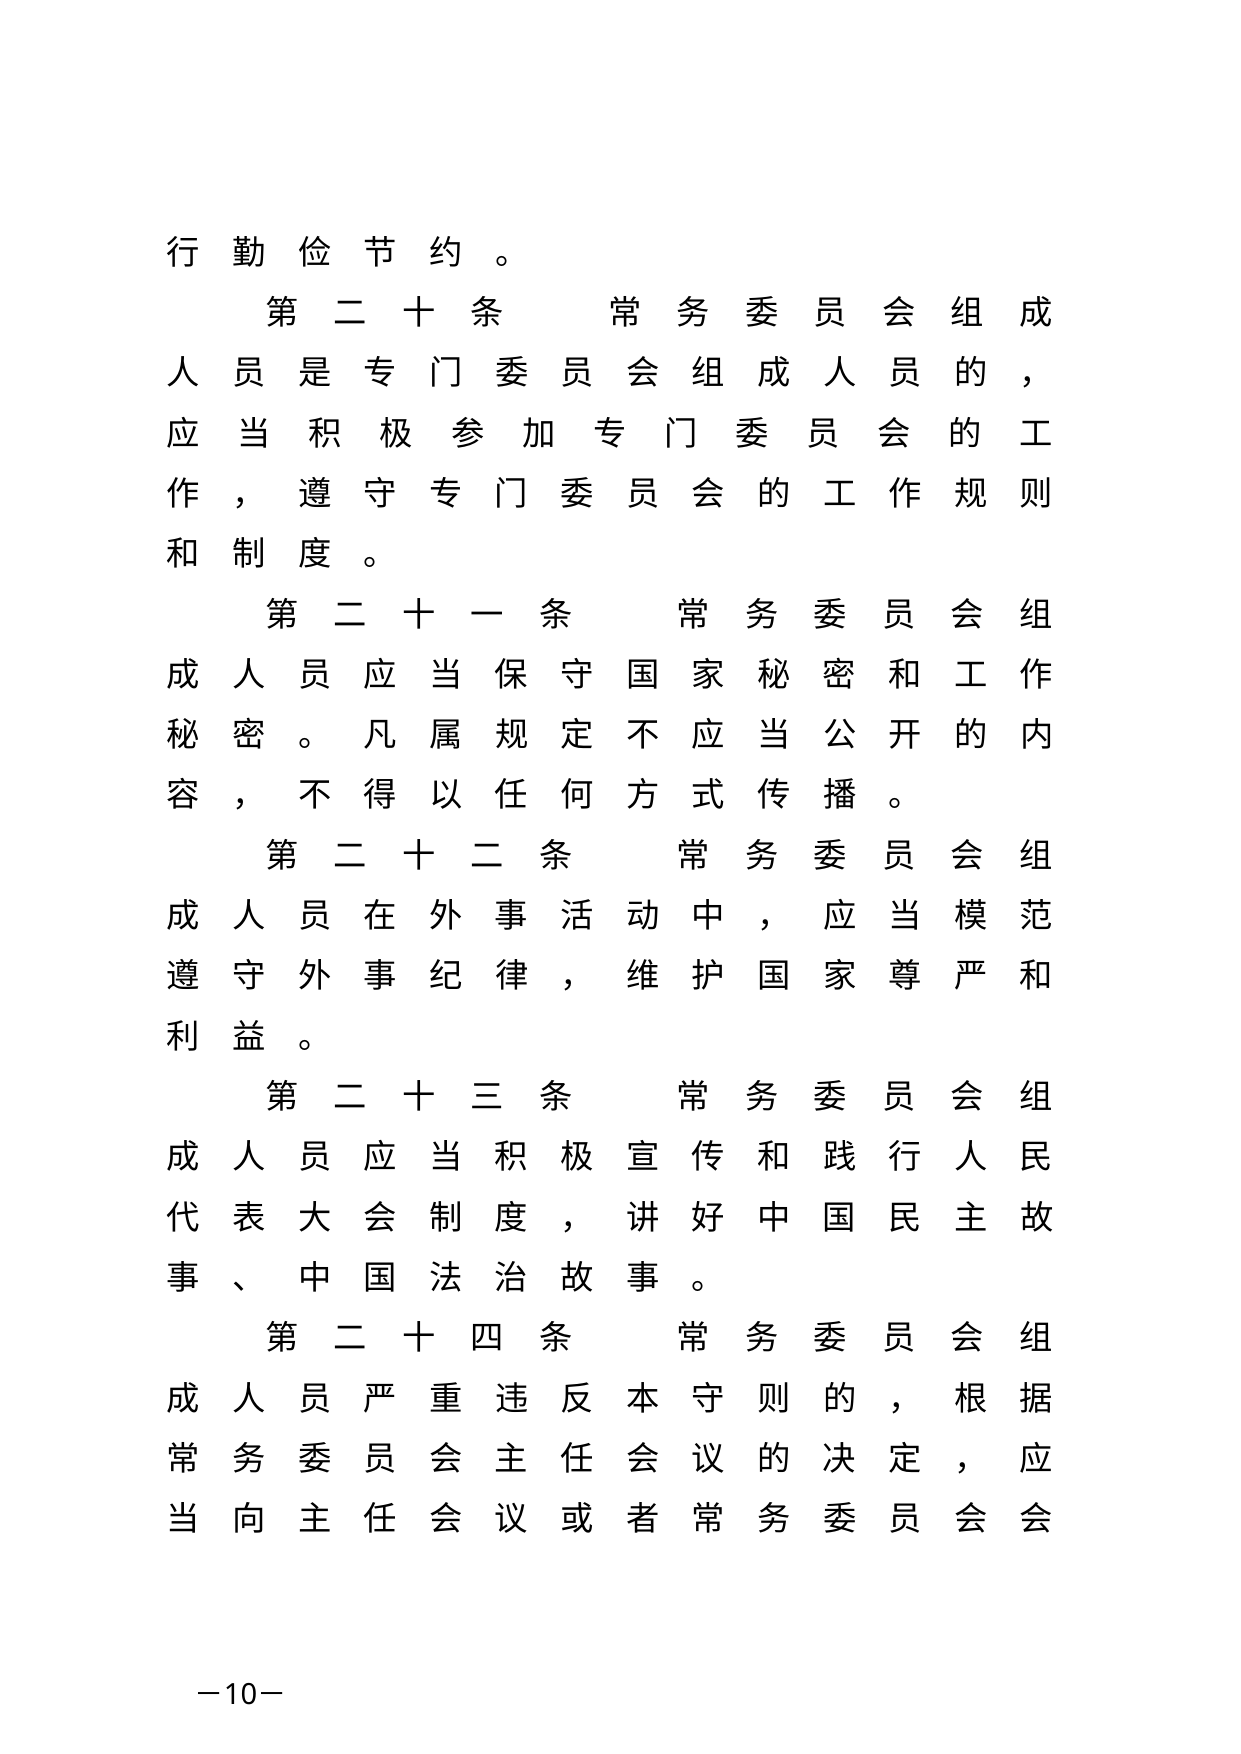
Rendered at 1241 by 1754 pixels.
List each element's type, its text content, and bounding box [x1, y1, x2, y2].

text 第二十一条 常务委员会组成人员应当保守国家秘密和工作秘密。凡属规定不应当公开的内容，不得以任何方式传播。 [167, 581, 1085, 822]
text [167, 219, 1085, 280]
text 第二十三条 常务委员会组成人员应当积极宣传和践行人民代表大会制度，讲好中国民主故事、中国法治故事。 [167, 1064, 1085, 1305]
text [167, 1305, 1085, 1546]
text 第二十条 常务委员会组成人员是专门委员会组成人员的，应当积极参加专门委员会的工作，遵守专门委员会的工作规则和制度。 [167, 280, 1085, 581]
text 第二十二条 常务委员会组成人员在外事活动中，应当模范遵守外事纪律，维护国家尊严和利益。 [167, 822, 1085, 1064]
